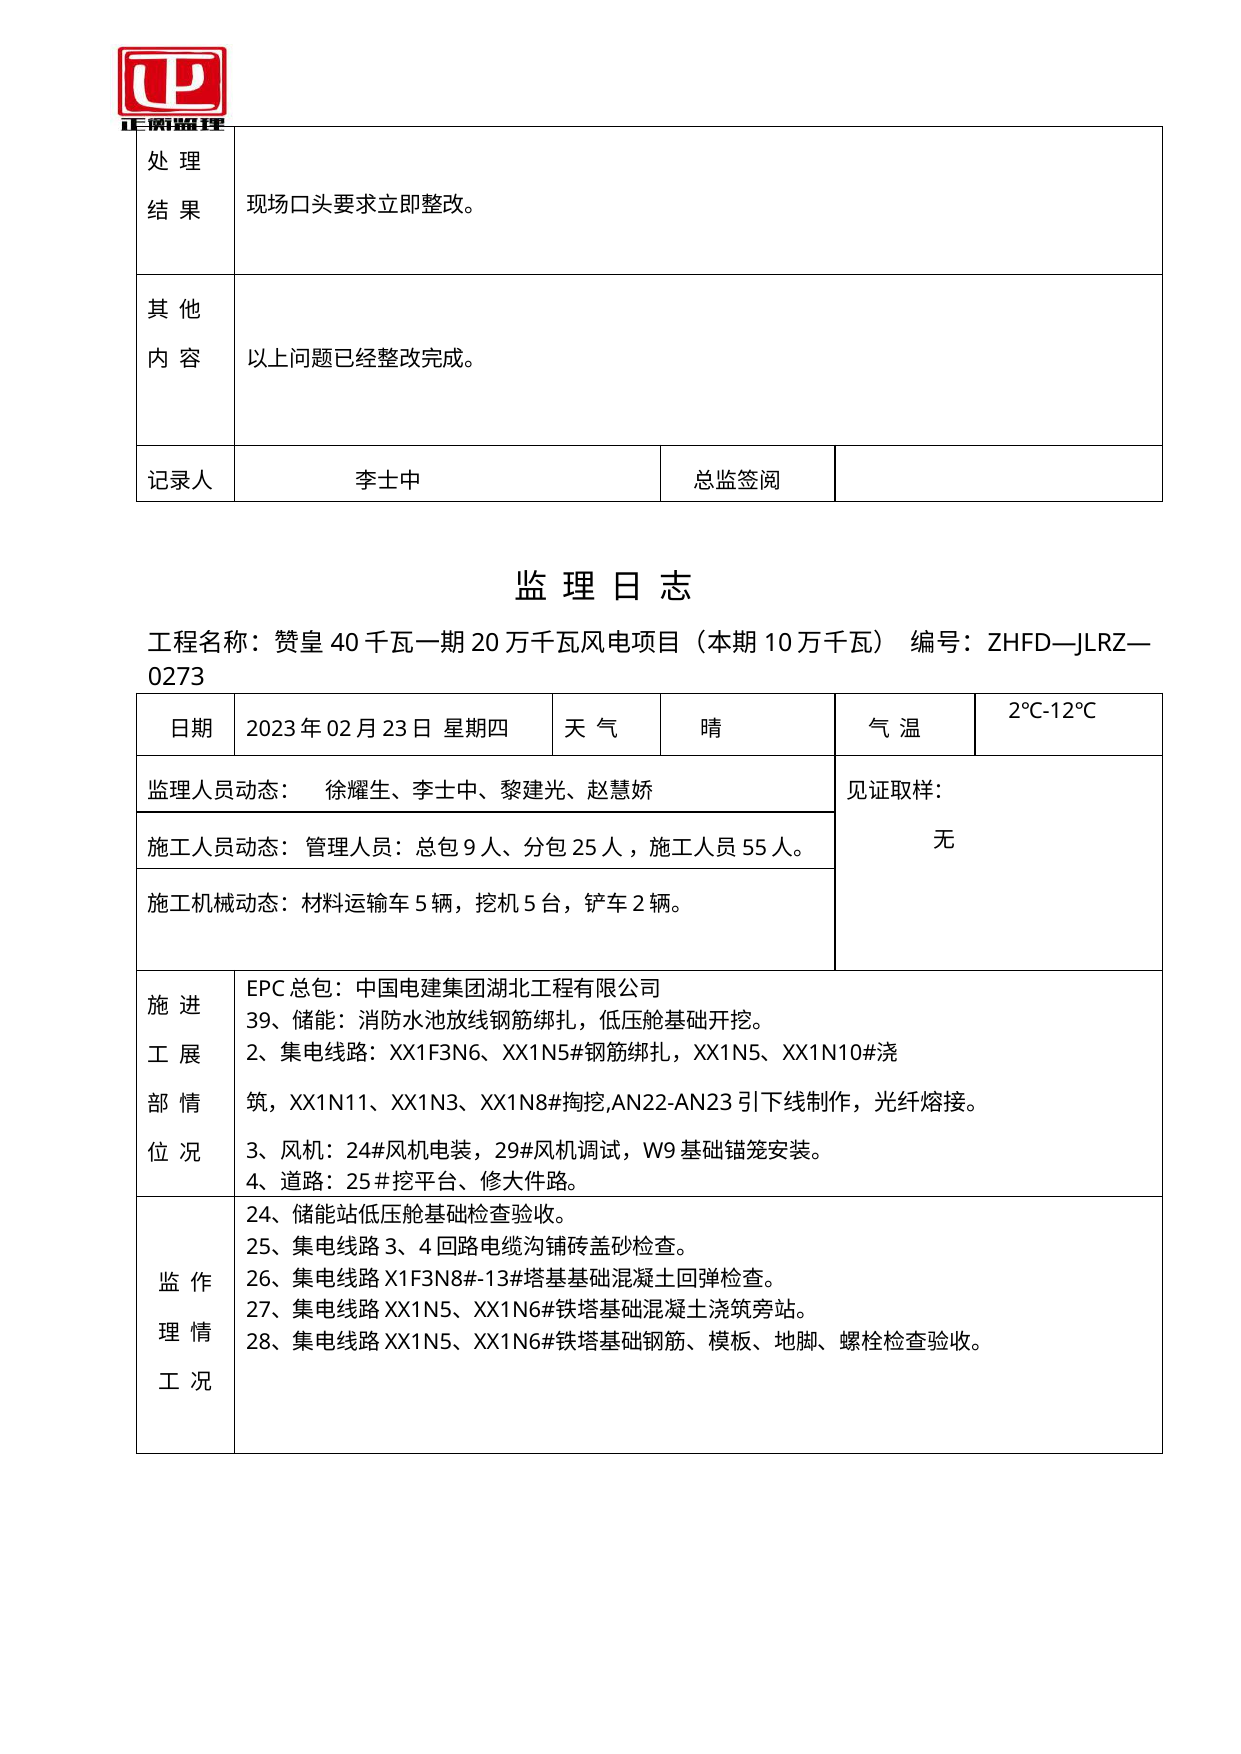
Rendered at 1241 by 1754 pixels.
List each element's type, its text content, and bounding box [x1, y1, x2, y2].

table_header 晴 [661, 694, 834, 755]
table_header 日期 [137, 694, 234, 755]
table_cell [836, 446, 1162, 501]
picture [110, 44, 233, 133]
table_cell 记录人 [137, 446, 234, 501]
table_header 2℃-12℃ [976, 694, 1162, 755]
table_cell 施工机械动态：材料运输车5辆，挖机5台，铲车2辆。 [137, 869, 834, 970]
table_cell 处 理 结 果 [137, 127, 234, 274]
list 工程名称：赞皇40千瓦一期20万千瓦风电项目（本期10万千瓦） 编号：ZHFD—JLRZ—0273 [148, 622, 1152, 693]
table_header 2023年02月23日 星期四 [235, 694, 552, 755]
table_header 天 气 [553, 694, 660, 755]
table_cell 施工人员动态： 管理人员：总包9人、分包25人 ，施工人员55人。 [137, 813, 834, 868]
table_cell 现场口头要求立即整改。 [235, 127, 1162, 274]
table_header 气 温 [836, 694, 974, 755]
table_cell 总监签阅 [661, 446, 834, 501]
table_cell 见证取样： 无 [836, 756, 1162, 970]
table_cell 储能站低压舱基础检查验收。 集电线路3、4回路电缆沟铺砖盖砂检查。 集电线路X1F3N8#-13#塔基基础混凝土回弹检查。 集电线路XX1N5、XX1N6#铁塔基础混凝土浇筑旁站。 集电线路XX1N5、XX1N6#铁塔基础钢筋、模板、地脚、螺栓检查验收。 [235, 1197, 1162, 1453]
table_cell 李士中 [235, 446, 660, 501]
table_cell 监 作 理 情 工 况 [137, 1197, 234, 1453]
text 监 理 日 志 [148, 551, 1152, 616]
table_cell 施 进 工 展 部 情 位 况 [137, 971, 234, 1196]
table_cell 以上问题已经整改完成。 [235, 275, 1162, 444]
table_cell EPC总包：中国电建集团湖北工程有限公司 储能：消防水池放线钢筋绑扎，低压舱基础开挖。 2、集电线路：XX1F3N6、XX1N5#钢筋绑扎，XX1N5、XX1N10#浇筑，XX1N11、XX1N3、XX1N8#掏挖,AN22-AN23引下线制作，光纤熔接。 3、风机：24#风机电装，29#风机调试，W9基础锚笼安装。 4、道路：25＃挖平台、修大件路。 [235, 971, 1162, 1196]
table_cell 其 他 内 容 [137, 275, 234, 444]
table_cell 监理人员动态： 徐耀生、李士中、黎建光、赵慧娇 [137, 756, 834, 811]
